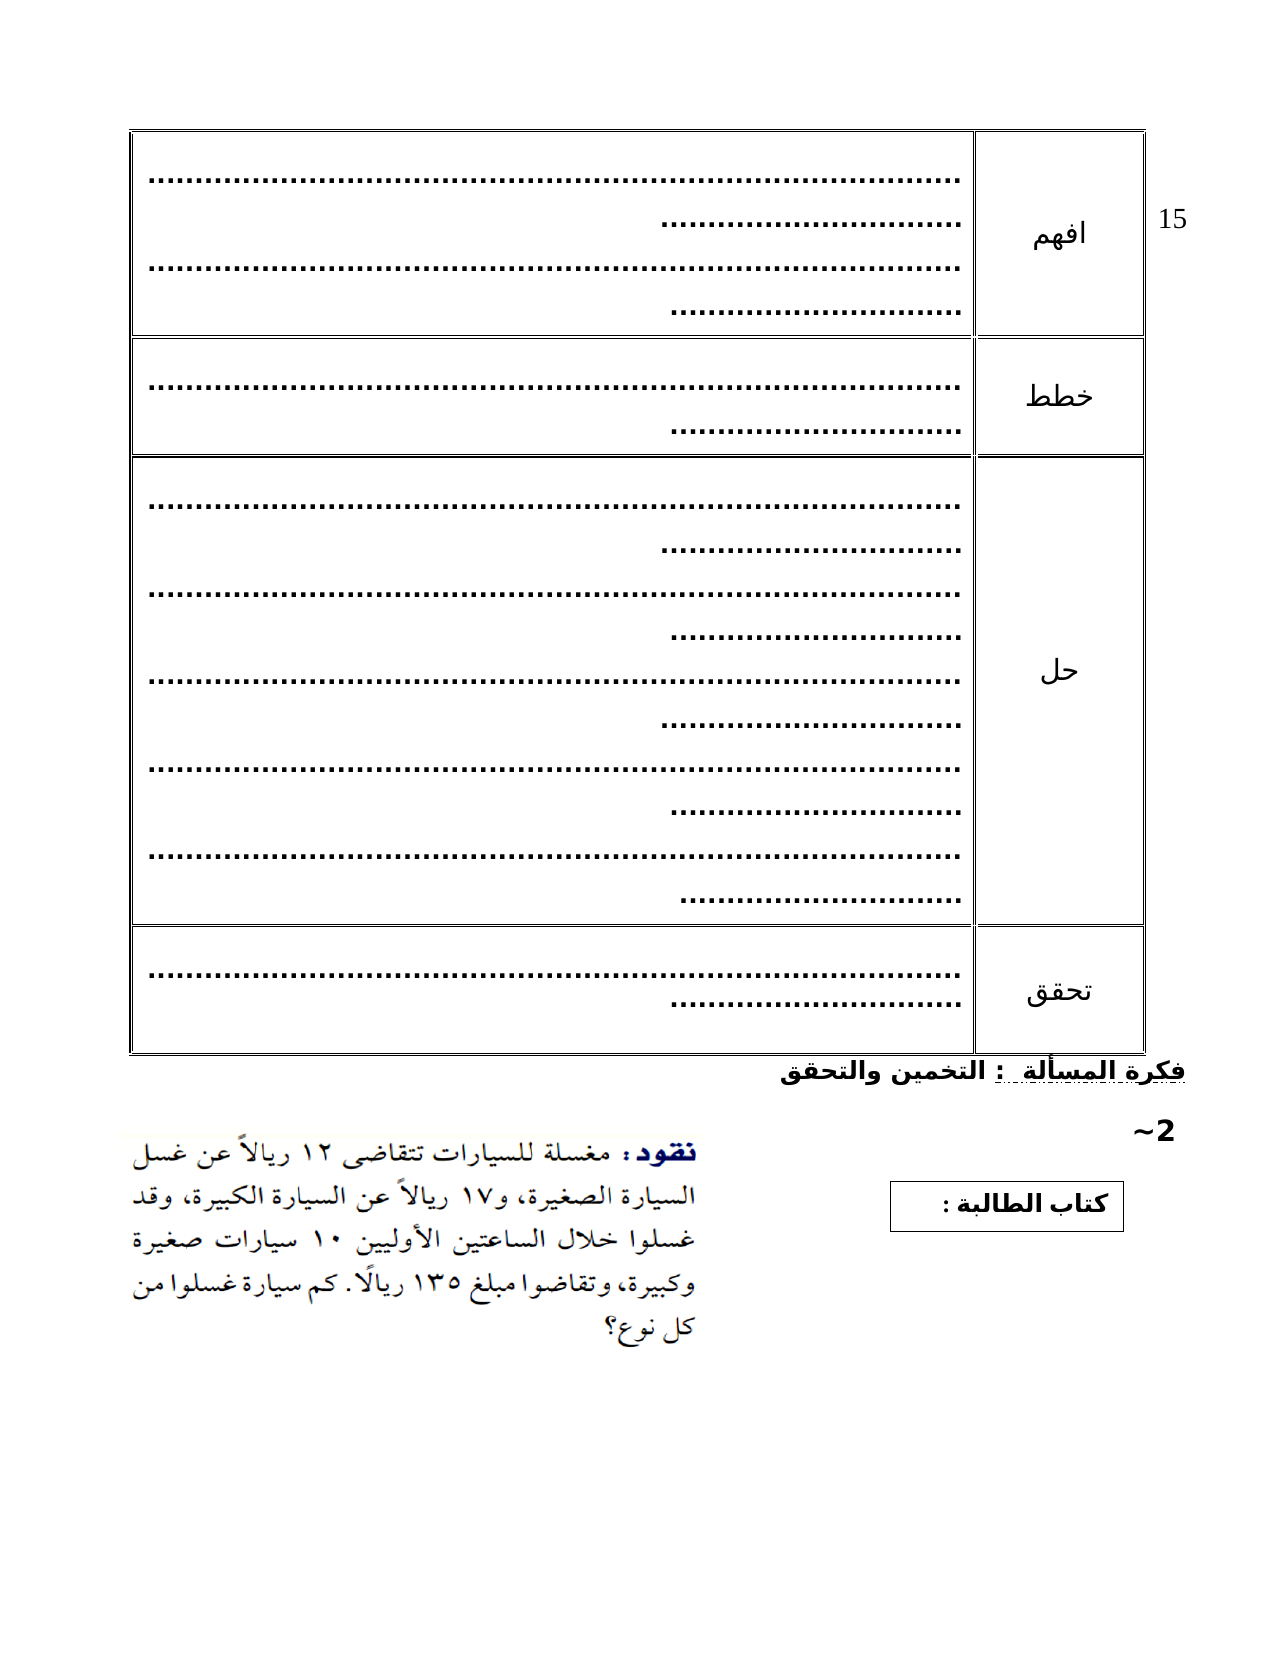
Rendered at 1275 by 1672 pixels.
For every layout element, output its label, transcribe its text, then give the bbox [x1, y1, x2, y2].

table_header افهم [976, 132, 1144, 335]
table_cell تحقق [976, 924, 1144, 1053]
table_cell ..................................................................................................................... [131, 924, 973, 1053]
text فكرة المسألة : التخمين والتحقق [89, 204, 1186, 1086]
table_cell ...................................................................................................................... ..................................................................................................................... ...................................................................................................................... ..................................................................................................................... .................................................................................................................... [131, 454, 975, 923]
table_cell حل [975, 454, 1144, 923]
text 2~ [89, 1114, 1186, 1148]
table_cell خطط [975, 335, 1144, 454]
table_header ...................................................................................................................... ..................................................................................................................... [131, 132, 973, 335]
table_cell ..................................................................................................................... [131, 335, 975, 454]
